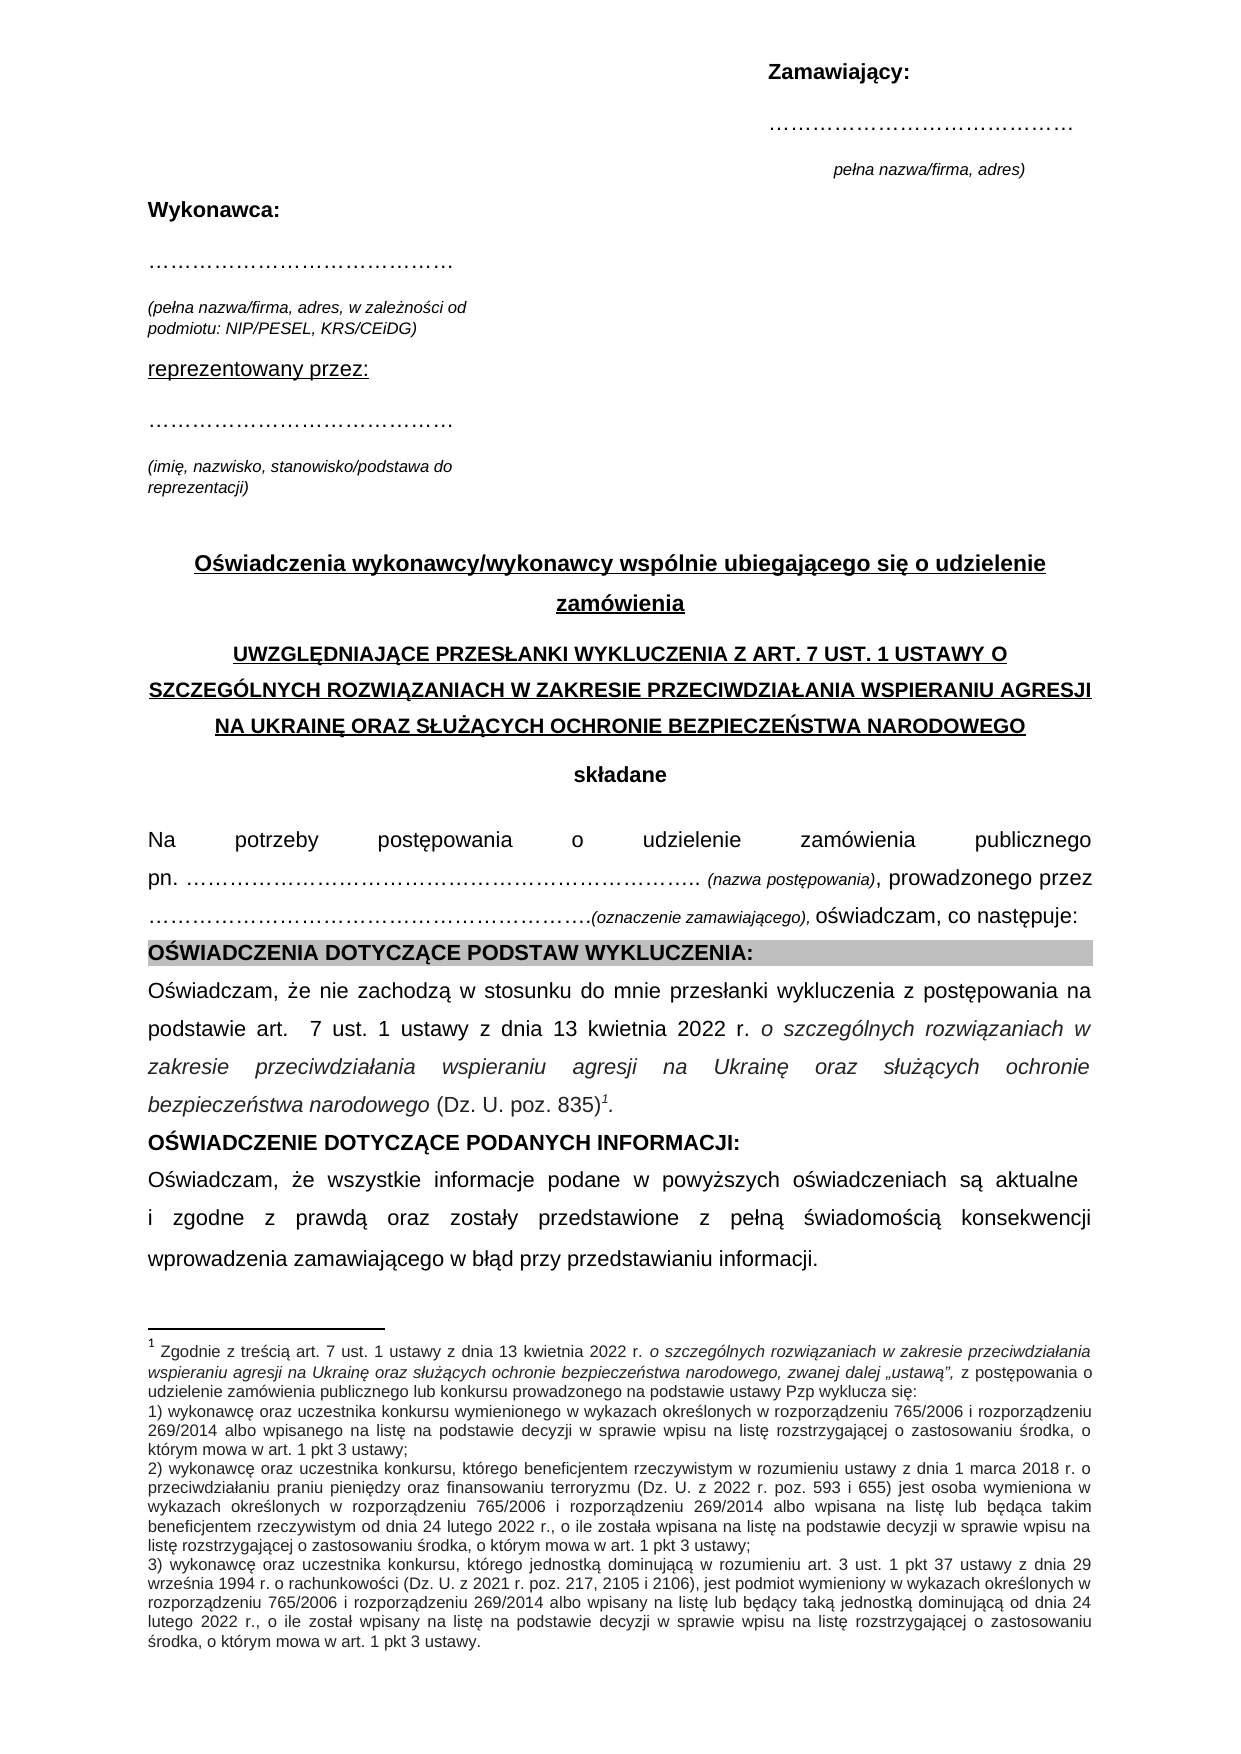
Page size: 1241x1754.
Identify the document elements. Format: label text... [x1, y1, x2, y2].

text reprezentowany przez: [148, 356, 1093, 381]
text (pełna nazwa/firma, adres, w zależności od podmiotu: NIP/PESEL, KRS/CEiDG) [148, 298, 472, 338]
text …………………………………… [148, 406, 472, 432]
text Oświadczenia wykonawcy/wykonawcy wspólnie ubiegającego się o udzielenie zamówienia [148, 550, 1093, 616]
text pełna nazwa/firma, adres) [768, 160, 1093, 179]
text OŚWIADCZENIE DOTYCZĄCE PODANYCH INFORMACJI: [148, 1129, 1093, 1154]
text Oświadczam, że nie zachodzą w stosunku do mnie przesłanki wykluczenia z postępowania na podstawie art. 7 ust. 1 ustawy z dnia 13 kwietnia 2022 r. o szczególnych rozwiązaniach w zakresie przeciwdziałania wspieraniu agresji na Ukrainę oraz służących ochronie bezpieczeństwa narodowego (Dz. U. poz. 835). [148, 978, 1093, 1117]
text (imię, nazwisko, stanowisko/podstawa do reprezentacji) [148, 457, 472, 497]
text składane [148, 762, 1093, 787]
text Wykonawca: [148, 197, 1093, 222]
text OŚWIADCZENIA DOTYCZĄCE PODSTAW WYKLUCZENIA: [148, 940, 1093, 966]
text UWZGLĘDNIAJĄCE PRZESŁANKI WYKLUCZENIA Z ART. 7 UST. 1 USTAWY o szczególnych rozwiązaniach w zakresie przeciwdziałania wspieraniu agresji na Ukrainę oraz służących ochronie bezpieczeństwa narodowego [148, 642, 1093, 737]
text …………………………………… [768, 109, 1093, 135]
text Na potrzeby postępowania o udzielenie zamówienia publicznego pn. …………………………………………………………….. (nazwa postępowania), prowadzonego przez …………………………………………………….(oznaczenie zamawiającego), oświadczam, co następuje: [148, 827, 1093, 928]
text Oświadczam, że wszystkie informacje podane w powyższych oświadczeniach są aktualne i zgodne z prawdą oraz zostały przedstawione z pełną świadomością konsekwencji wprowadzenia zamawiającego w błąd przy przedstawianiu informacji. [148, 1167, 1093, 1272]
text Zamawiający: [694, 59, 1093, 84]
text …………………………………… [148, 248, 472, 273]
